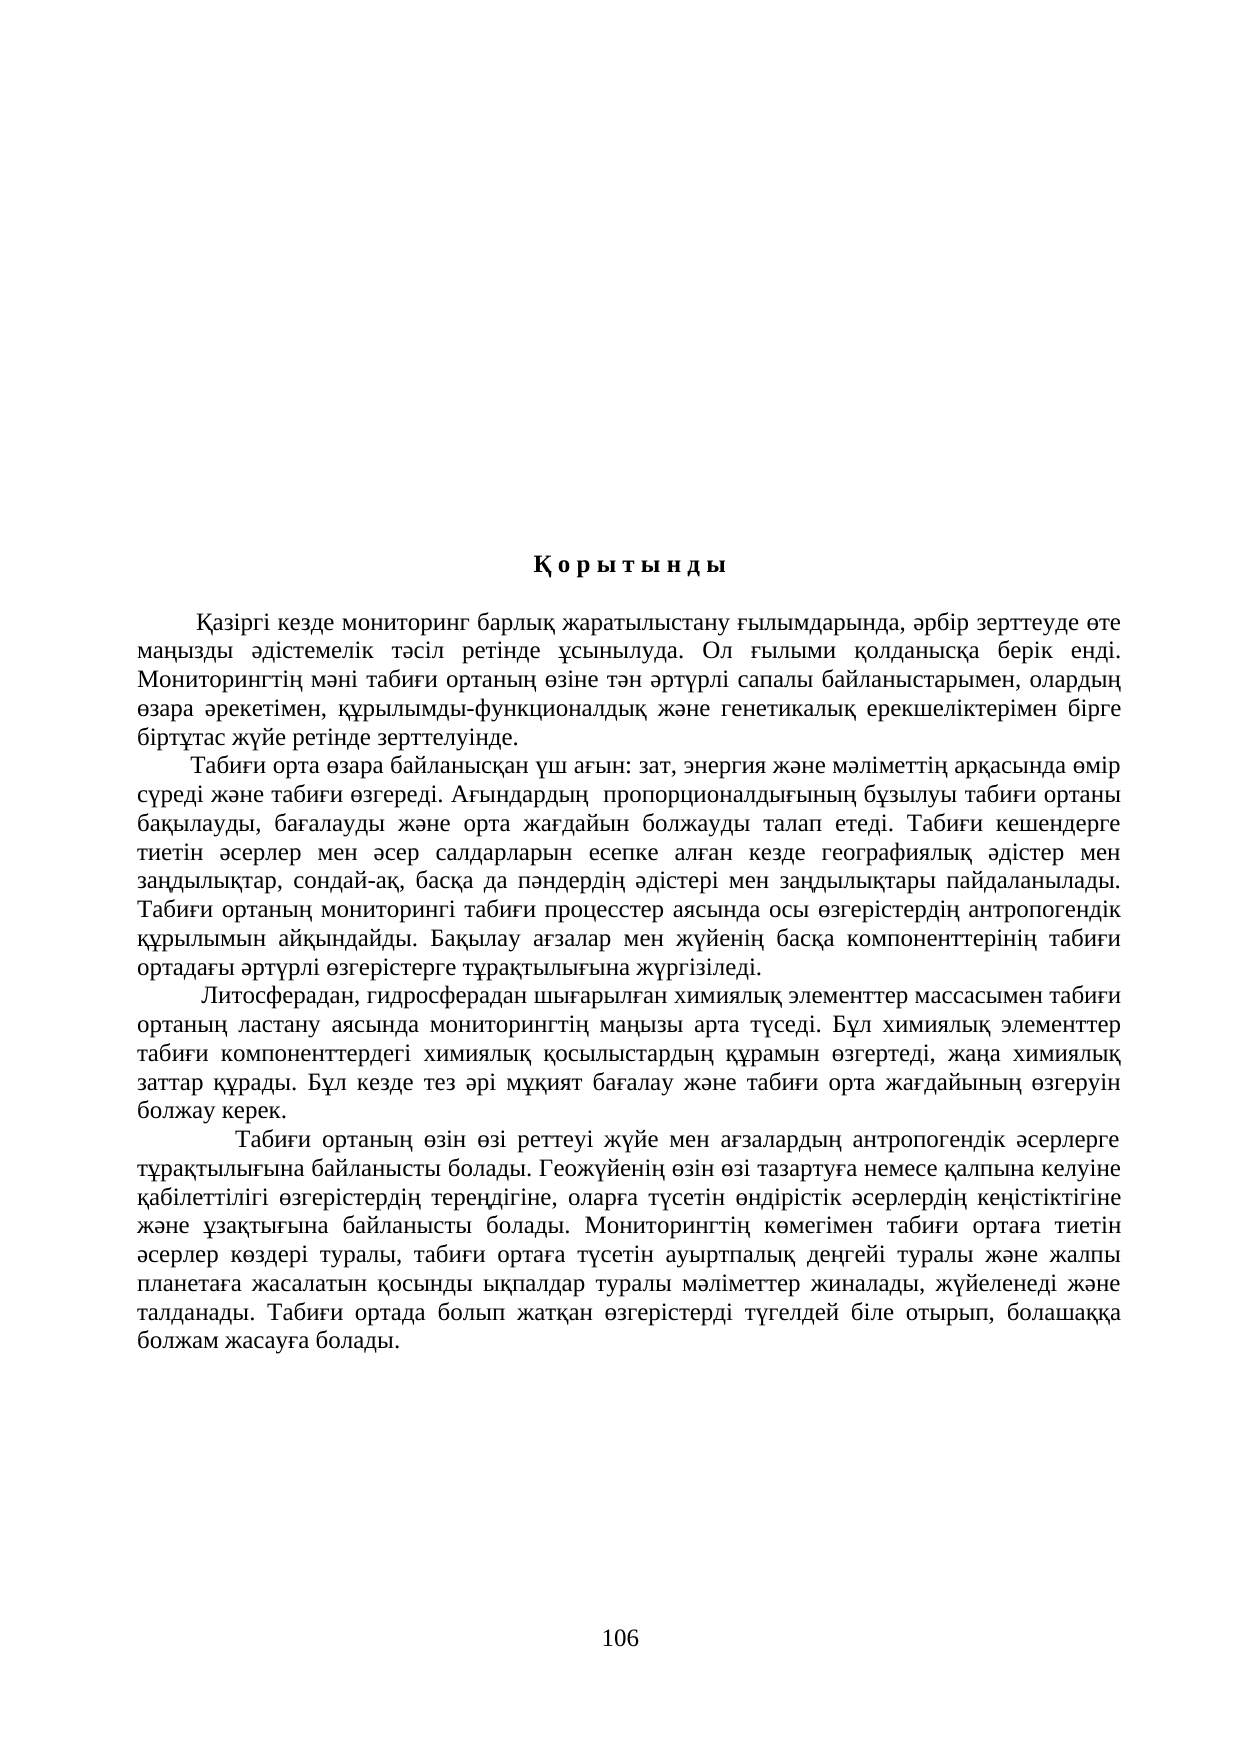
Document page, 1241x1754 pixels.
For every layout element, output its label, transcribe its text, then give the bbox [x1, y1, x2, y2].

text Табиғи орта өзара байланысқан үш ағын: зат, энергия және мәліметтің арқасында өмір сүреді және табиғи өзгереді. Ағындардың пропорционалдығының бұзылуы табиғи ортаны бақылауды, бағалауды және орта жағдайын болжауды талап етеді. Табиғи кешендерге тиетін әсерлер мен әсер салдарларын есепке алған кезде географиялық әдістер мен заңдылықтар, сондай-ақ, басқа да пәндердің әдістері мен заңдылықтары пайдаланылады. Табиғи ортаның мониторингі табиғи процесстер аясында осы өзгерістердің антропогендік құрылымын айқындайды. Бақылау ағзалар мен жүйенің басқа компоненттерінің табиғи ортадағы әртүрлі өзгерістерге тұрақтылығына жүргізіледі. [137, 751, 1122, 981]
text Қазіргі кезде мониторинг барлық жаратылыстану ғылымдарында, әрбір зерттеуде өте маңызды әдістемелік тәсіл ретінде ұсынылуда. Ол ғылыми қолданысқа берік енді. Мониторингтің мәні табиғи ортаның өзіне тән әртүрлі сапалы байланыстарымен, олардың өзара әрекетімен, құрылымды-функционалдық және генетикалық ерекшеліктерімен бірге біртұтас жүйе ретінде зерттелуінде. [137, 607, 1122, 751]
text Қ о р ы т ы н д ы [137, 549, 1122, 578]
text Литосферадан, гидросферадан шығарылған химиялық элементтер массасымен табиғи ортаның ластану аясында мониторингтің маңызы арта түседі. Бұл химиялық элементтер табиғи компоненттердегі химиялық қосылыстардың құрамын өзгертеді, жаңа химиялық заттар құрады. Бұл кезде тез әрі мұқият бағалау және табиғи орта жағдайының өзгеруін болжау керек. [137, 981, 1122, 1124]
text Табиғи ортаның өзін өзі реттеуі жүйе мен ағзалардың антропогендік әсерлерге тұрақтылығына байланысты болады. Геожүйенің өзін өзі тазартуға немесе қалпына келуіне қабілеттілігі өзгерістердің тереңдігіне, оларға түсетін өндірістік әсерлердің кеңістіктігіне және ұзақтығына байланысты болады. Мониторингтің көмегімен табиғи ортаға тиетін әсерлер көздері туралы, табиғи ортаға түсетін ауыртпалық деңгейі туралы және жалпы планетаға жасалатын қосынды ықпалдар туралы мәліметтер жиналады, жүйеленеді және талданады. Табиғи ортада болып жатқан өзгерістерді түгелдей біле отырып, болашаққа болжам жасауға болады. [137, 1124, 1122, 1354]
